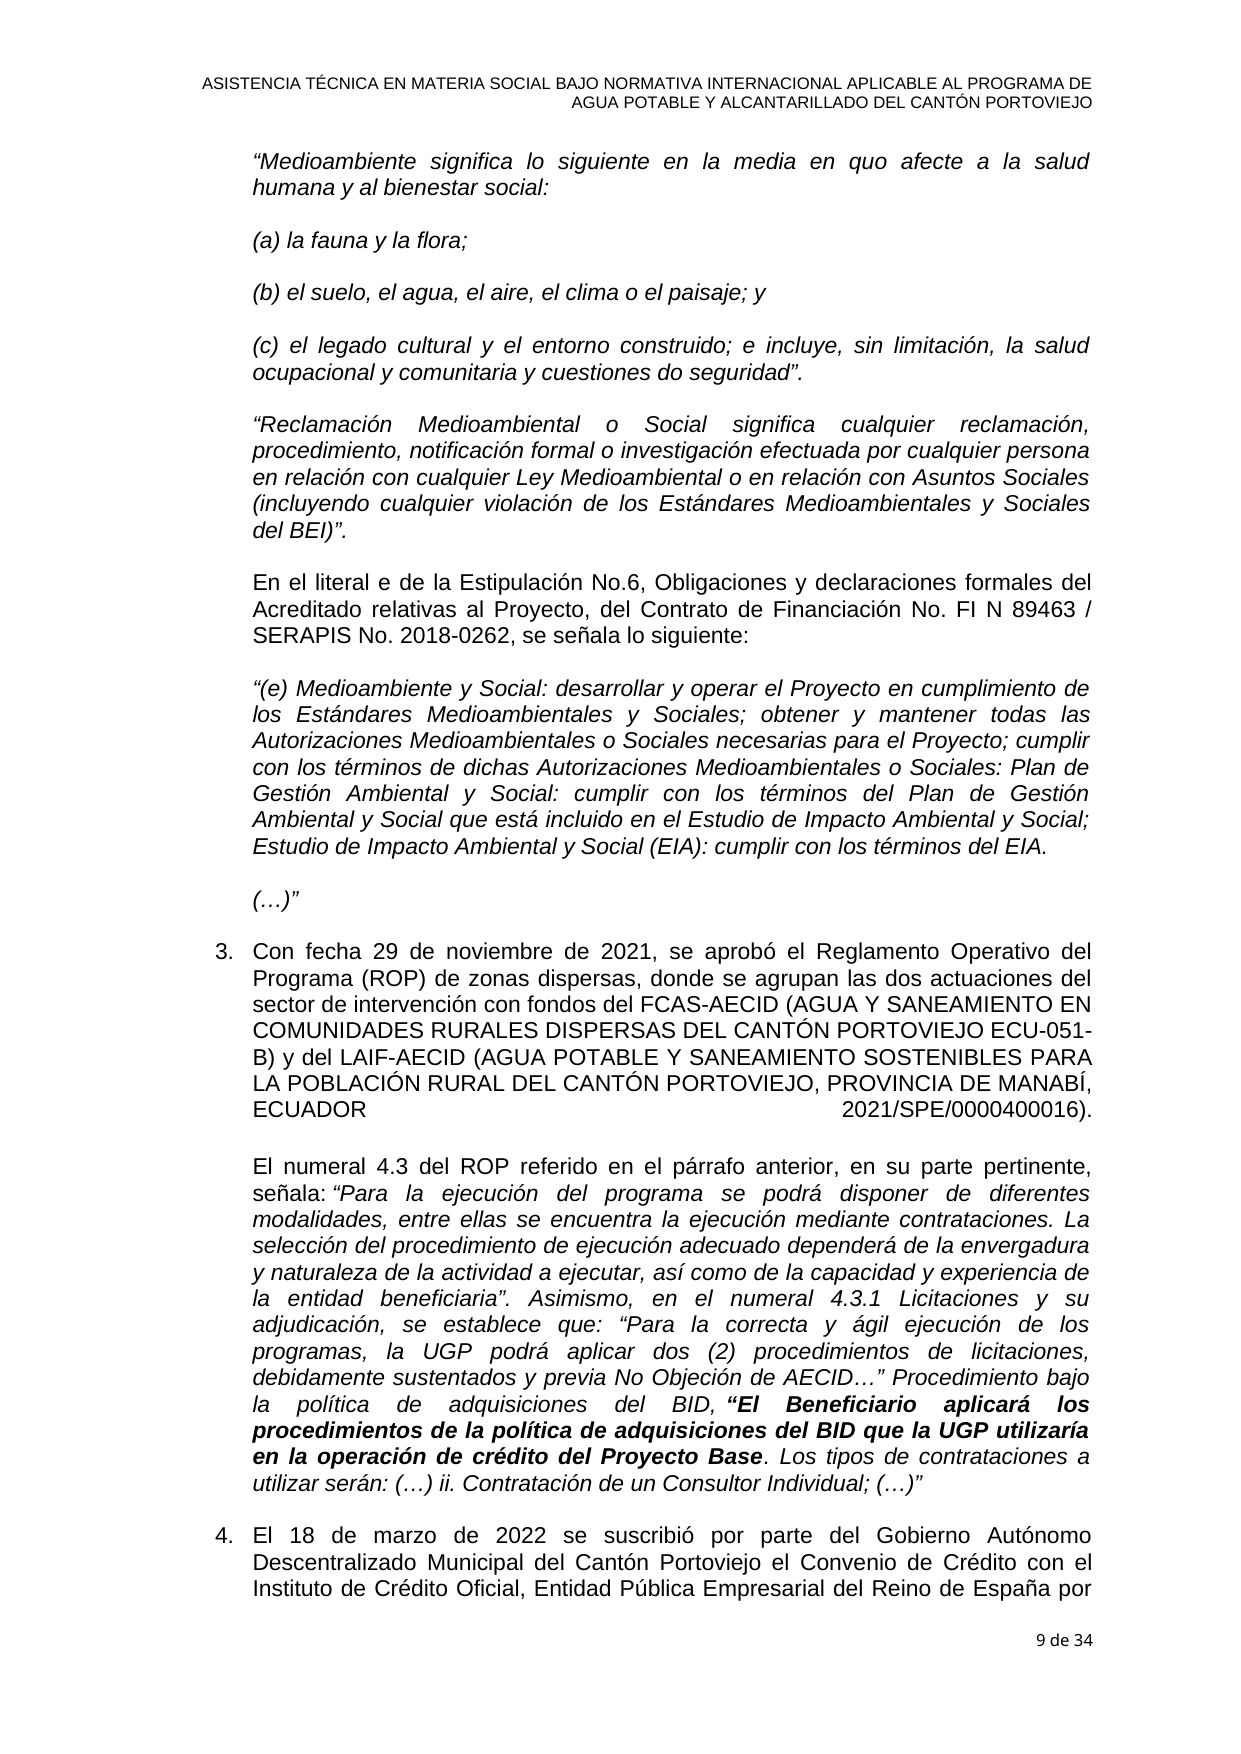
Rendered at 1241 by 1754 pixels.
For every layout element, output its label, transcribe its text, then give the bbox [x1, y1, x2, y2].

text (b) el suelo, el agua, el aire, el clima o el paisaje; y [252, 279, 1093, 306]
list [215, 1522, 1093, 1601]
text “(e) Medioambiente y Social: desarrollar y operar el Proyecto en cumplimiento de los Estándares Medioambientales y Sociales; obtener y mantener todas las Autorizaciones Medioambientales o Sociales necesarias para el Proyecto; cumplir con los términos de dichas Autorizaciones Medioambientales o Sociales: Plan de Gestión Ambiental y Social: cumplir con los términos del Plan de Gestión Ambiental y Social que está incluido en el Estudio de Impacto Ambiental y Social; Estudio de Impacto Ambiental y Social (EIA): cumplir con los términos del EIA. [252, 675, 1093, 859]
text En el literal e de la Estipulación No.6, Obligaciones y declaraciones formales del Acreditado relativas al Proyecto, del Contrato de Financiación No. FI N 89463 / SERAPIS No. 2018-0262, se señala lo siguiente: [252, 569, 1093, 648]
list Con fecha 29 de noviembre de 2021, se aprobó el Reglamento Operativo del Programa (ROP) de zonas dispersas, donde se agrupan las dos actuaciones del sector de intervención con fondos del FCAS-AECID (AGUA Y SANEAMIENTO EN COMUNIDADES RURALES DISPERSAS DEL CANTÓN PORTOVIEJO ECU-051-B) y del LAIF-AECID (AGUA POTABLE Y SANEAMIENTO SOSTENIBLES PARA LA POBLACIÓN RURAL DEL CANTÓN PORTOVIEJO, PROVINCIA DE MANABÍ, ECUADOR 2021/SPE/0000400016). El numeral 4.3 del ROP referido en el párrafo anterior, en su parte pertinente, señala: “Para la ejecución del programa se podrá disponer de diferentes modalidades, entre ellas se encuentra la ejecución mediante contrataciones. La selección del procedimiento de ejecución adecuado dependerá de la envergadura y naturaleza de la actividad a ejecutar, así como de la capacidad y experiencia de la entidad beneficiaria”. Asimismo, en el numeral 4.3.1 Licitaciones y su adjudicación, se establece que: “Para la correcta y ágil ejecución de los programas, la UGP podrá aplicar dos (2) procedimientos de licitaciones, debidamente sustentados y previa No Objeción de AECID…” Procedimiento bajo la política de adquisiciones del BID, “El Beneficiario aplicará los procedimientos de la política de adquisiciones del BID que la UGP utilizaría en la operación de crédito del Proyecto Base. Los tipos de contrataciones a utilizar serán: (…) ii. Contratación de un Consultor Individual; (…)” [215, 938, 1093, 1496]
text “Medioambiente significa lo siguiente en la media en quo afecte a la salud humana y al bienestar social: [252, 148, 1093, 200]
text (c) el legado cultural y el entorno construido; e incluye, sin limitación, la salud ocupacional y comunitaria y cuestiones do seguridad”. [252, 332, 1093, 385]
text (a) la fauna y la flora; [252, 227, 1093, 253]
text “Reclamación Medioambiental o Social significa cualquier reclamación, procedimiento, notificación formal o investigación efectuada por cualquier persona en relación con cualquier Ley Medioambiental o en relación con Asuntos Sociales (incluyendo cualquier violación de los Estándares Medioambientales y Sociales del BEI)”. [252, 411, 1093, 543]
text (…)” [252, 886, 1093, 912]
